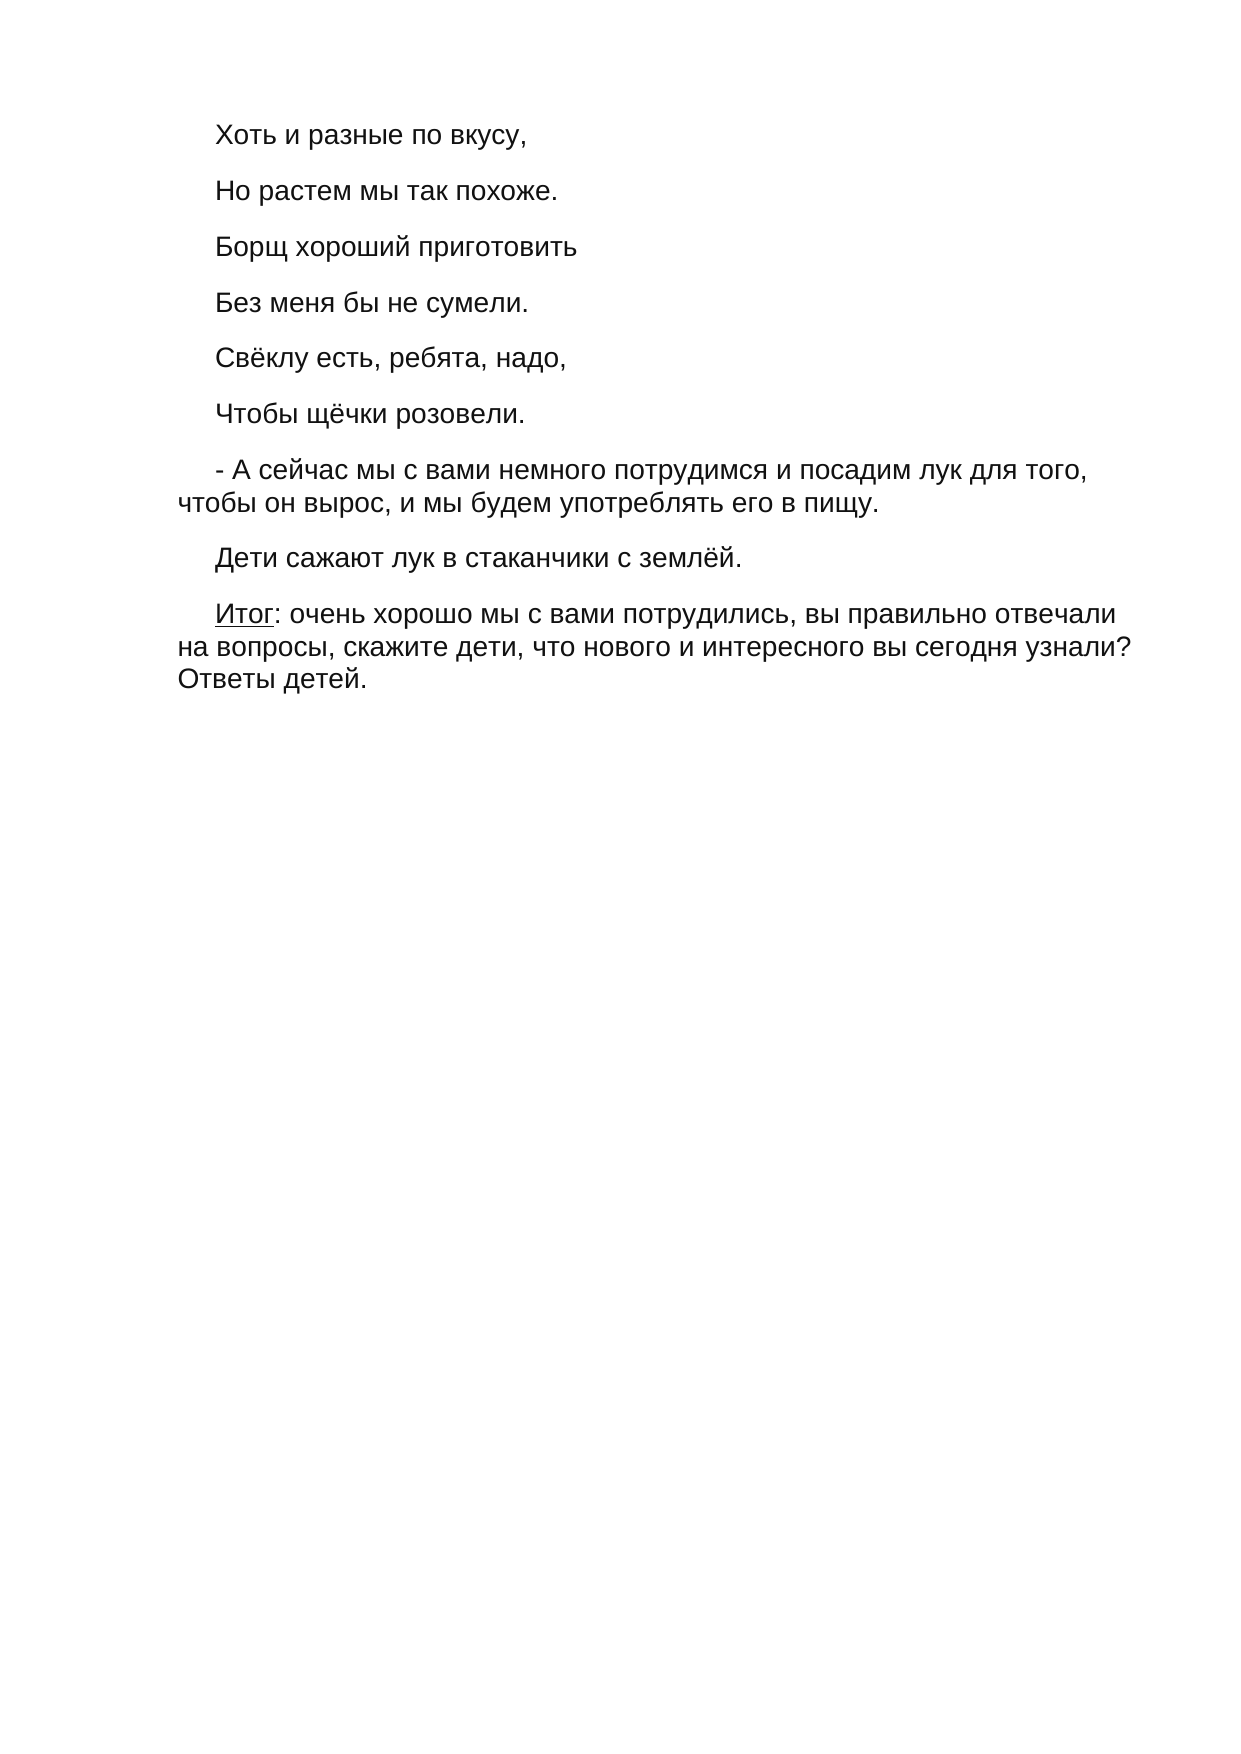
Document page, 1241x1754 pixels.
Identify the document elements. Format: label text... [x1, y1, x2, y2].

text Но растем мы так похоже. [177, 174, 1152, 206]
text Чтобы щёчки розовели. [177, 397, 1152, 430]
text Свёклу есть, ребята, надо, [177, 341, 1152, 374]
text Без меня бы не сумели. [177, 286, 1152, 318]
text Хоть и разные по вкусу, [177, 118, 1152, 151]
text Дети сажают лук в стаканчики с землёй. [177, 541, 1152, 574]
text - А сейчас мы с вами немного потрудимся и посадим лук для того, чтобы он вырос, и мы будем употреблять его в пищу. [177, 453, 1152, 518]
text Итог: очень хорошо мы с вами потрудились, вы правильно отвечали на вопросы, скажите дети, что нового и интересного вы сегодня узнали? Ответы детей. [177, 597, 1152, 694]
text Борщ хороший приготовить [177, 230, 1152, 262]
